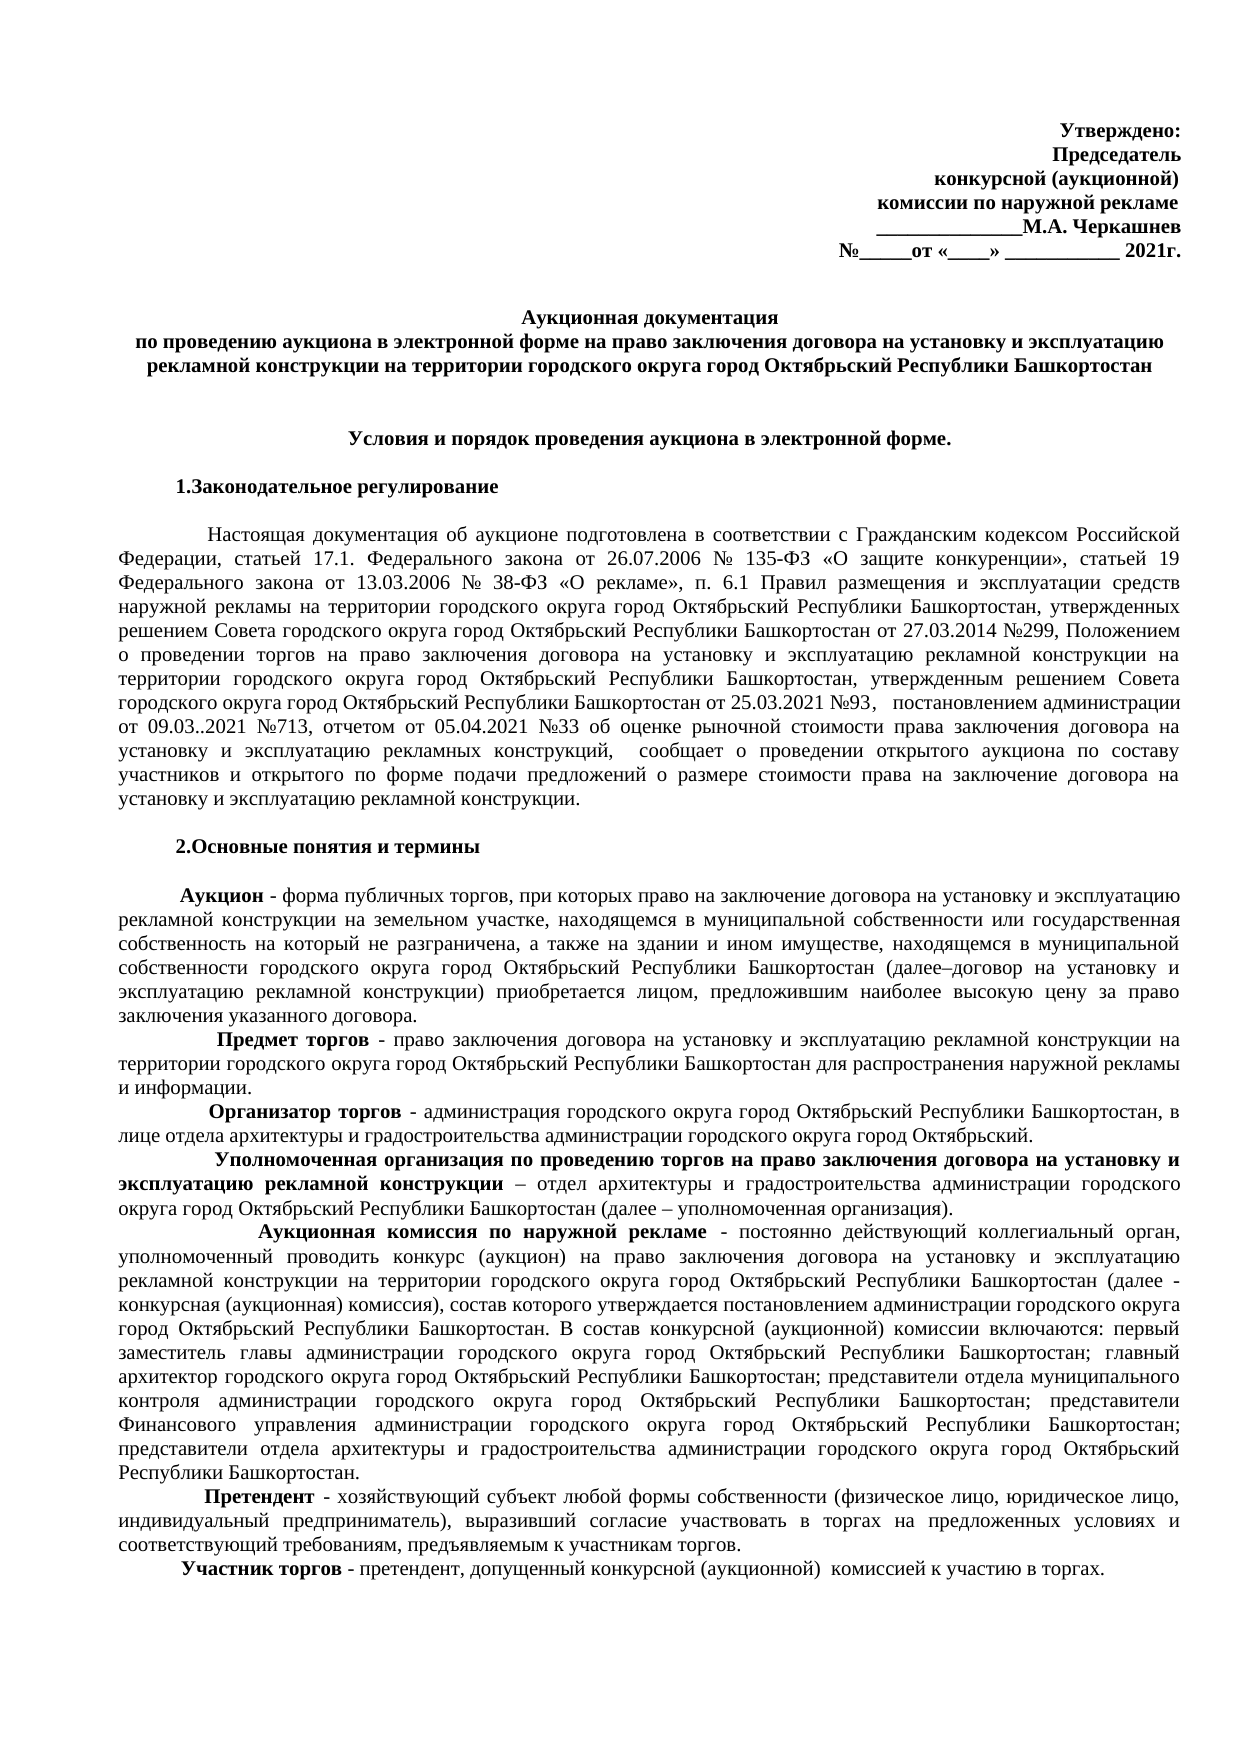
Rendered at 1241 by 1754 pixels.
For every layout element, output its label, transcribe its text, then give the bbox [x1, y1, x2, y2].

text Уполномоченная организация по проведению торгов на право заключения договора на установку и эксплуатацию рекламной конструкции – отдел архитектуры и градостроительства администрации городского округа город Октябрьский Республики Башкортостан (далее – уполномоченная организация). [118, 1147, 1181, 1219]
text №_____от «____» ___________ 2021г. [576, 238, 1181, 262]
text Предмет торгов - право заключения договора на установку и эксплуатацию рекламной конструкции на территории городского округа город Октябрьский Республики Башкортостан для распространения наружной рекламы и информации. [118, 1027, 1181, 1099]
text 1.Законодательное регулирование [118, 473, 1181, 498]
text 2.Основные понятия и термины [118, 834, 1181, 858]
text Аукцион - форма публичных торгов, при которых право на заключение договора на установку и эксплуатацию рекламной конструкции на земельном участке, находящемся в муниципальной собственности или государственная собственность на который не разграничена, а также на здании и ином имуществе, находящемся в муниципальной собственности городского округа город Октябрьский Республики Башкортостан (далее–договор на установку и эксплуатацию рекламной конструкции) приобретается лицом, предложившим наиболее высокую цену за право заключения указанного договора. [118, 883, 1181, 1027]
text по проведению аукциона в электронной форме на право заключения договора на установку и эксплуатацию рекламной конструкции на территории городского округа город Октябрьский Республики Башкортостан [118, 329, 1181, 377]
text комиссии по наружной рекламе [118, 190, 1181, 214]
text Условия и порядок проведения аукциона в электронной форме. [118, 425, 1181, 449]
text Претендент - хозяйствующий субъект любой формы собственности (физическое лицо, юридическое лицо, индивидуальный предприниматель), выразивший согласие участвовать в торгах на предложенных условиях и соответствующий требованиям, предъявляемым к участникам торгов. [118, 1484, 1181, 1556]
text Настоящая документация об аукционе подготовлена в соответствии с Гражданским кодексом Российской Федерации, статьей 17.1. Федерального закона от 26.07.2006 № 135-ФЗ «О защите конкуренции», статьей 19 Федерального закона от 13.03.2006 № 38-ФЗ «О рекламе», п. 6.1 Правил размещения и эксплуатации средств наружной рекламы на территории городского округа город Октябрьский Республики Башкортостан, утвержденных решением Совета городского округа город Октябрьский Республики Башкортостан от 27.03.2014 №299, Положением о проведении торгов на право заключения договора на установку и эксплуатацию рекламной конструкции на территории городского округа город Октябрьский Республики Башкортостан, утвержденным решением Совета городского округа город Октябрьский Республики Башкортостан от 25.03.2021 №93, постановлением администрации от 09.03..2021 №713, отчетом от 05.04.2021 №33 об оценке рыночной стоимости права заключения договора на установку и эксплуатацию рекламных конструкций, сообщает о проведении открытого аукциона по составу участников и открытого по форме подачи предложений о размере стоимости права на заключение договора на установку и эксплуатацию рекламной конструкции. [118, 522, 1181, 810]
text ______________М.А. Черкашнев [576, 214, 1181, 238]
text Участник торгов - претендент, допущенный конкурсной (аукционной) комиссией к участию в торгах. [118, 1556, 1181, 1580]
text Председатель [118, 142, 1181, 166]
text Аукционная документация [118, 305, 1181, 329]
text Утверждено: [118, 118, 1181, 142]
text Аукционная комиссия по наружной рекламе - постоянно действующий коллегиальный орган, уполномоченный проводить конкурс (аукцион) на право заключения договора на установку и эксплуатацию рекламной конструкции на территории городского округа город Октябрьский Республики Башкортостан (далее - конкурсная (аукционная) комиссия), состав которого утверждается постановлением администрации городского округа город Октябрьский Республики Башкортостан. В состав конкурсной (аукционной) комиссии включаются: первый заместитель главы администрации городского округа город Октябрьский Республики Башкортостан; главный архитектор городского округа город Октябрьский Республики Башкортостан; представители отдела муниципального контроля администрации городского округа город Октябрьский Республики Башкортостан; представители Финансового управления администрации городского округа город Октябрьский Республики Башкортостан; представители отдела архитектуры и градостроительства администрации городского округа город Октябрьский Республики Башкортостан. [118, 1219, 1181, 1484]
text конкурсной (аукционной) [118, 166, 1181, 190]
text Организатор торгов - администрация городского округа город Октябрьский Республики Башкортостан, в лице отдела архитектуры и градостроительства администрации городского округа город Октябрьский. [118, 1099, 1181, 1147]
